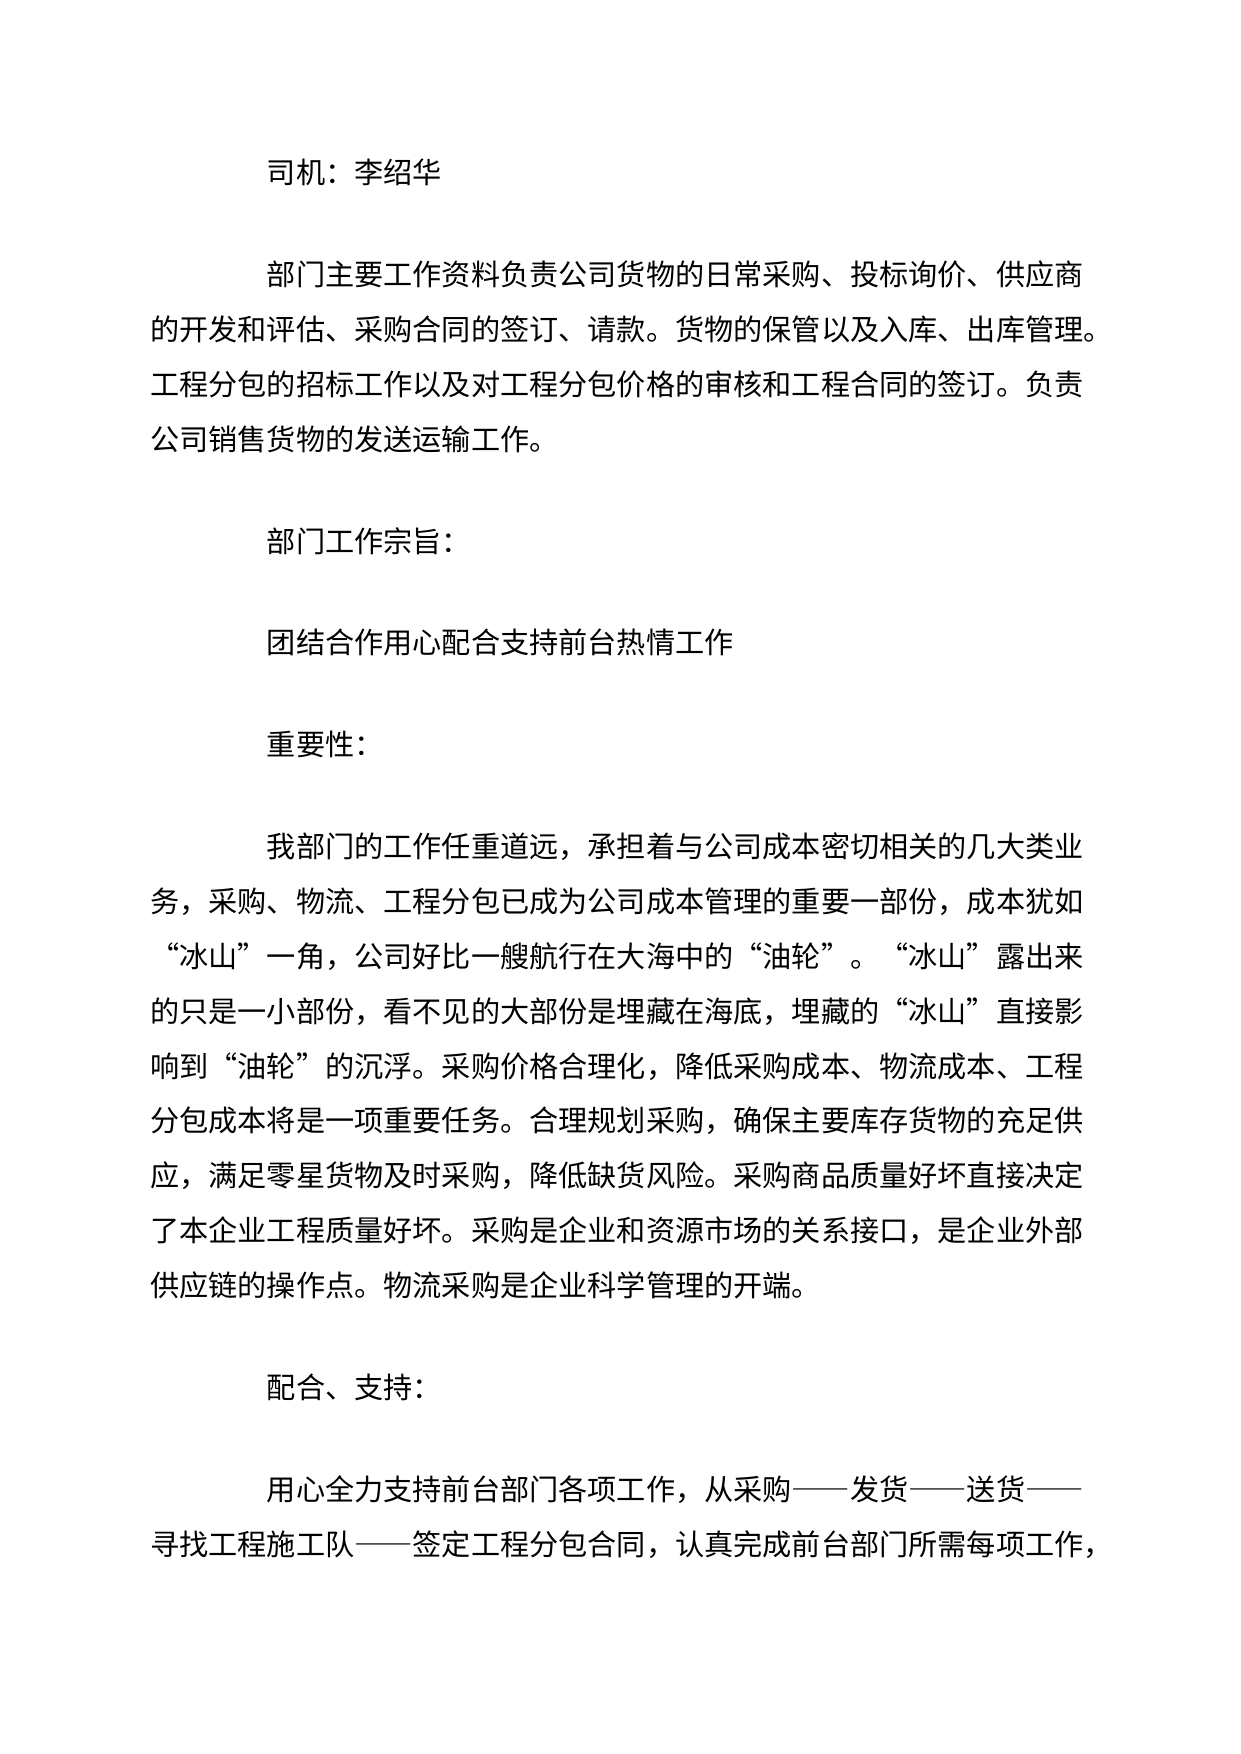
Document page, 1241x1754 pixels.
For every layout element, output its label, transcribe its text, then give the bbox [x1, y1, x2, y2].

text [150, 1466, 1090, 1563]
text 配合、支持： [150, 1364, 1090, 1407]
text 团结合作用心配合支持前台热情工作 [150, 620, 1090, 662]
text 重要性： [150, 722, 1090, 764]
text 我部门的工作任重道远，承担着与公司成本密切相关的几大类业务，采购、物流、工程分包已成为公司成本管理的重要一部份，成本犹如“冰山”一角，公司好比一艘航行在大海中的“油轮”。“冰山”露出来的只是一小部份，看不见的大部份是埋藏在海底，埋藏的“冰山”直接影响到“油轮”的沉浮。采购价格合理化，降低采购成本、物流成本、工程分包成本将是一项重要任务。合理规划采购，确保主要库存货物的充足供应，满足零星货物及时采购，降低缺货风险。采购商品质量好坏直接决定了本企业工程质量好坏。采购是企业和资源市场的关系接口，是企业外部供应链的操作点。物流采购是企业科学管理的开端。 [150, 823, 1090, 1305]
text 部门主要工作资料负责公司货物的日常采购、投标询价、供应商的开发和评估、采购合同的签订、请款。货物的保管以及入库、出库管理。工程分包的招标工作以及对工程分包价格的审核和工程合同的签订。负责公司销售货物的发送运输工作。 [150, 252, 1090, 459]
text 部门工作宗旨： [150, 518, 1090, 561]
text 司机：李绍华 [150, 150, 1090, 192]
